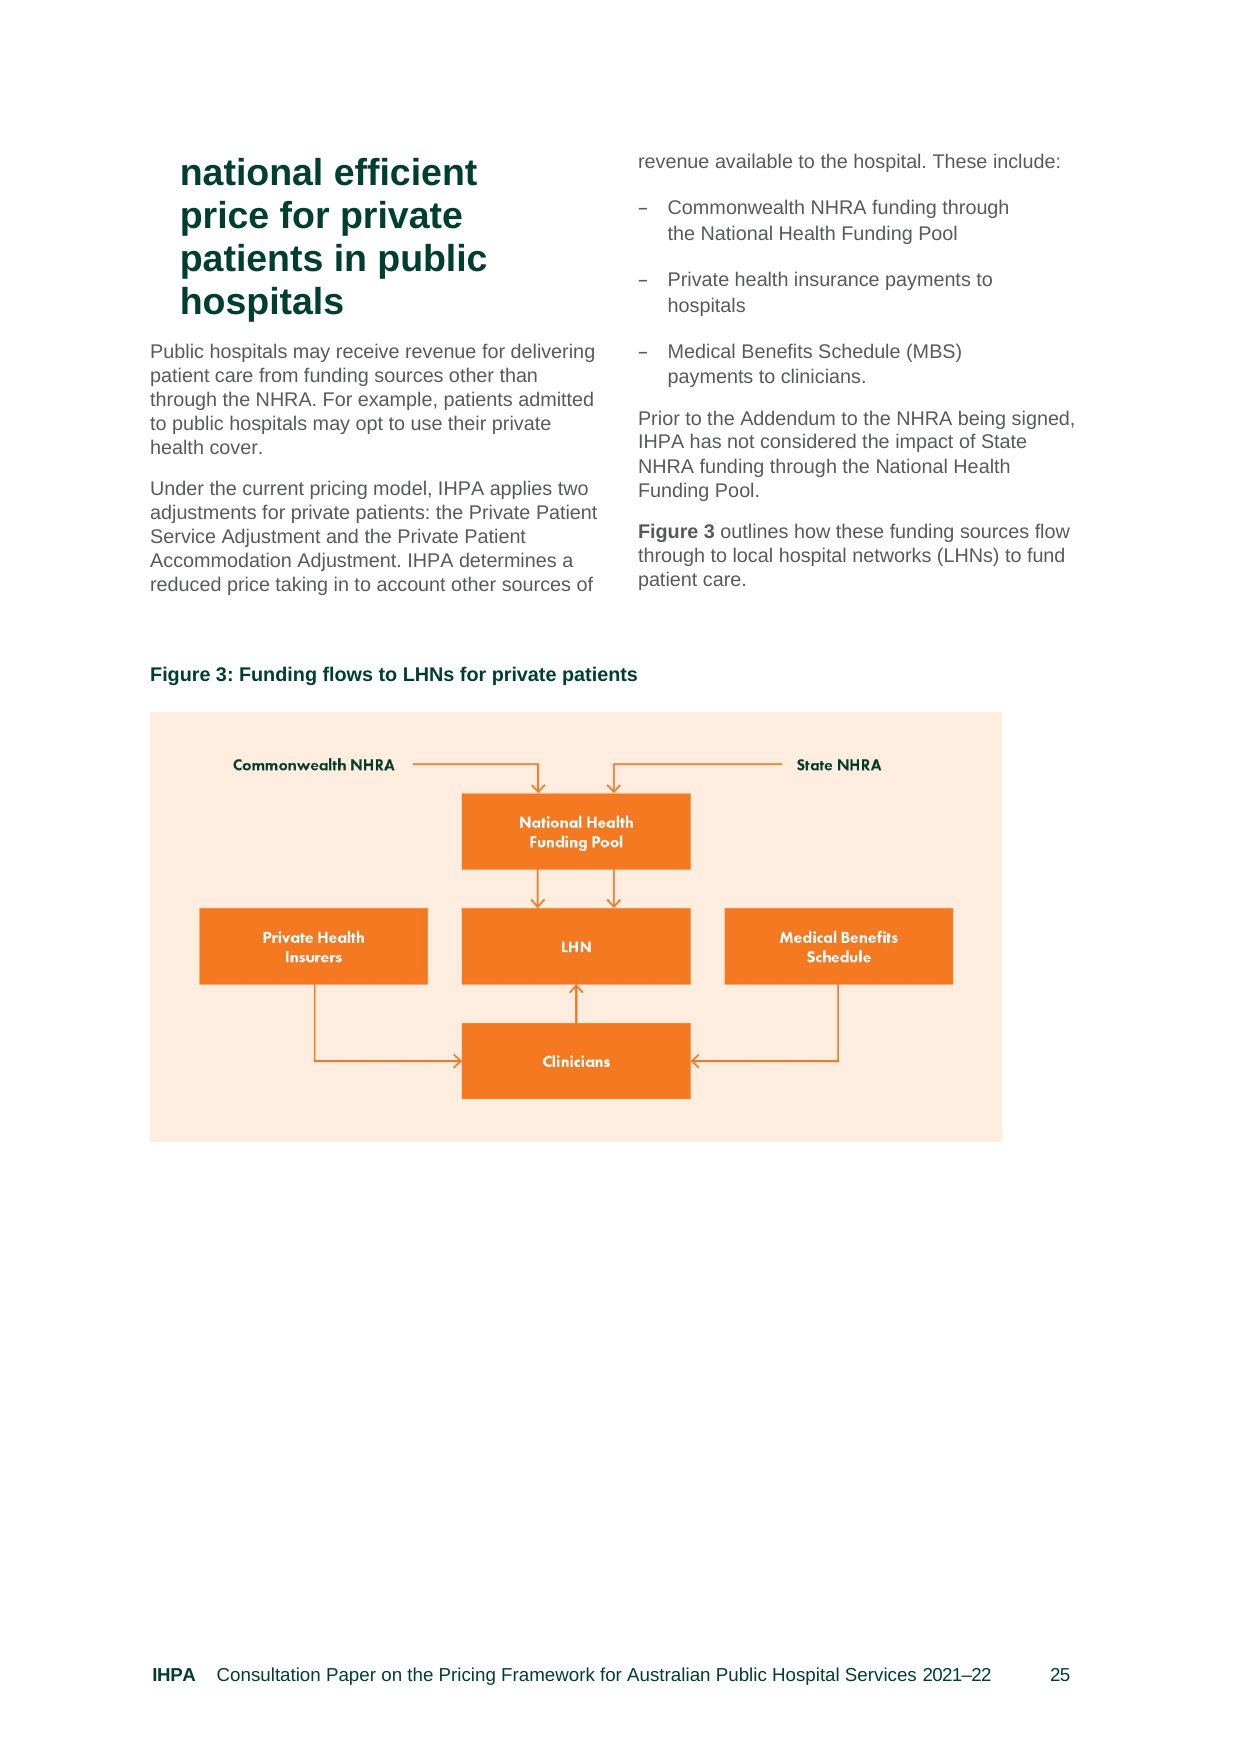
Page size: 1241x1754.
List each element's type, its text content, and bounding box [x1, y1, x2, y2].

picture [150, 712, 1002, 1142]
text Prior to the Addendum to the NHRA being signed, IHPA has not considered the impact of State NHRA funding through the National Health Funding Pool. [638, 406, 1086, 501]
subtitle Figure 3: Funding flows to LHNs for private patients [150, 663, 1075, 686]
list Private health insurance payments to hospitals [638, 265, 1038, 316]
text Under the current pricing model, IHPA applies two adjustments for private patients: the Private Patient Service Adjustment and the Private Patient Accommodation Adjustment. IHPA determines a reduced price taking in to account other sources of revenue available to the hospital. These include: [150, 477, 598, 596]
list Commonwealth NHRA funding through the National Health Funding Pool [638, 193, 1038, 244]
text Public hospitals may receive revenue for delivering patient care from funding sources other than through the NHRA. For example, patients admitted to public hospitals may opt to use their private health cover. [150, 339, 598, 458]
list Medical Benefits Schedule (MBS) payments to clinicians. [638, 337, 1038, 388]
text Figure 3 outlines how these funding sources flow through to local hospital networks (LHNs) to fund patient care. [638, 519, 1086, 590]
